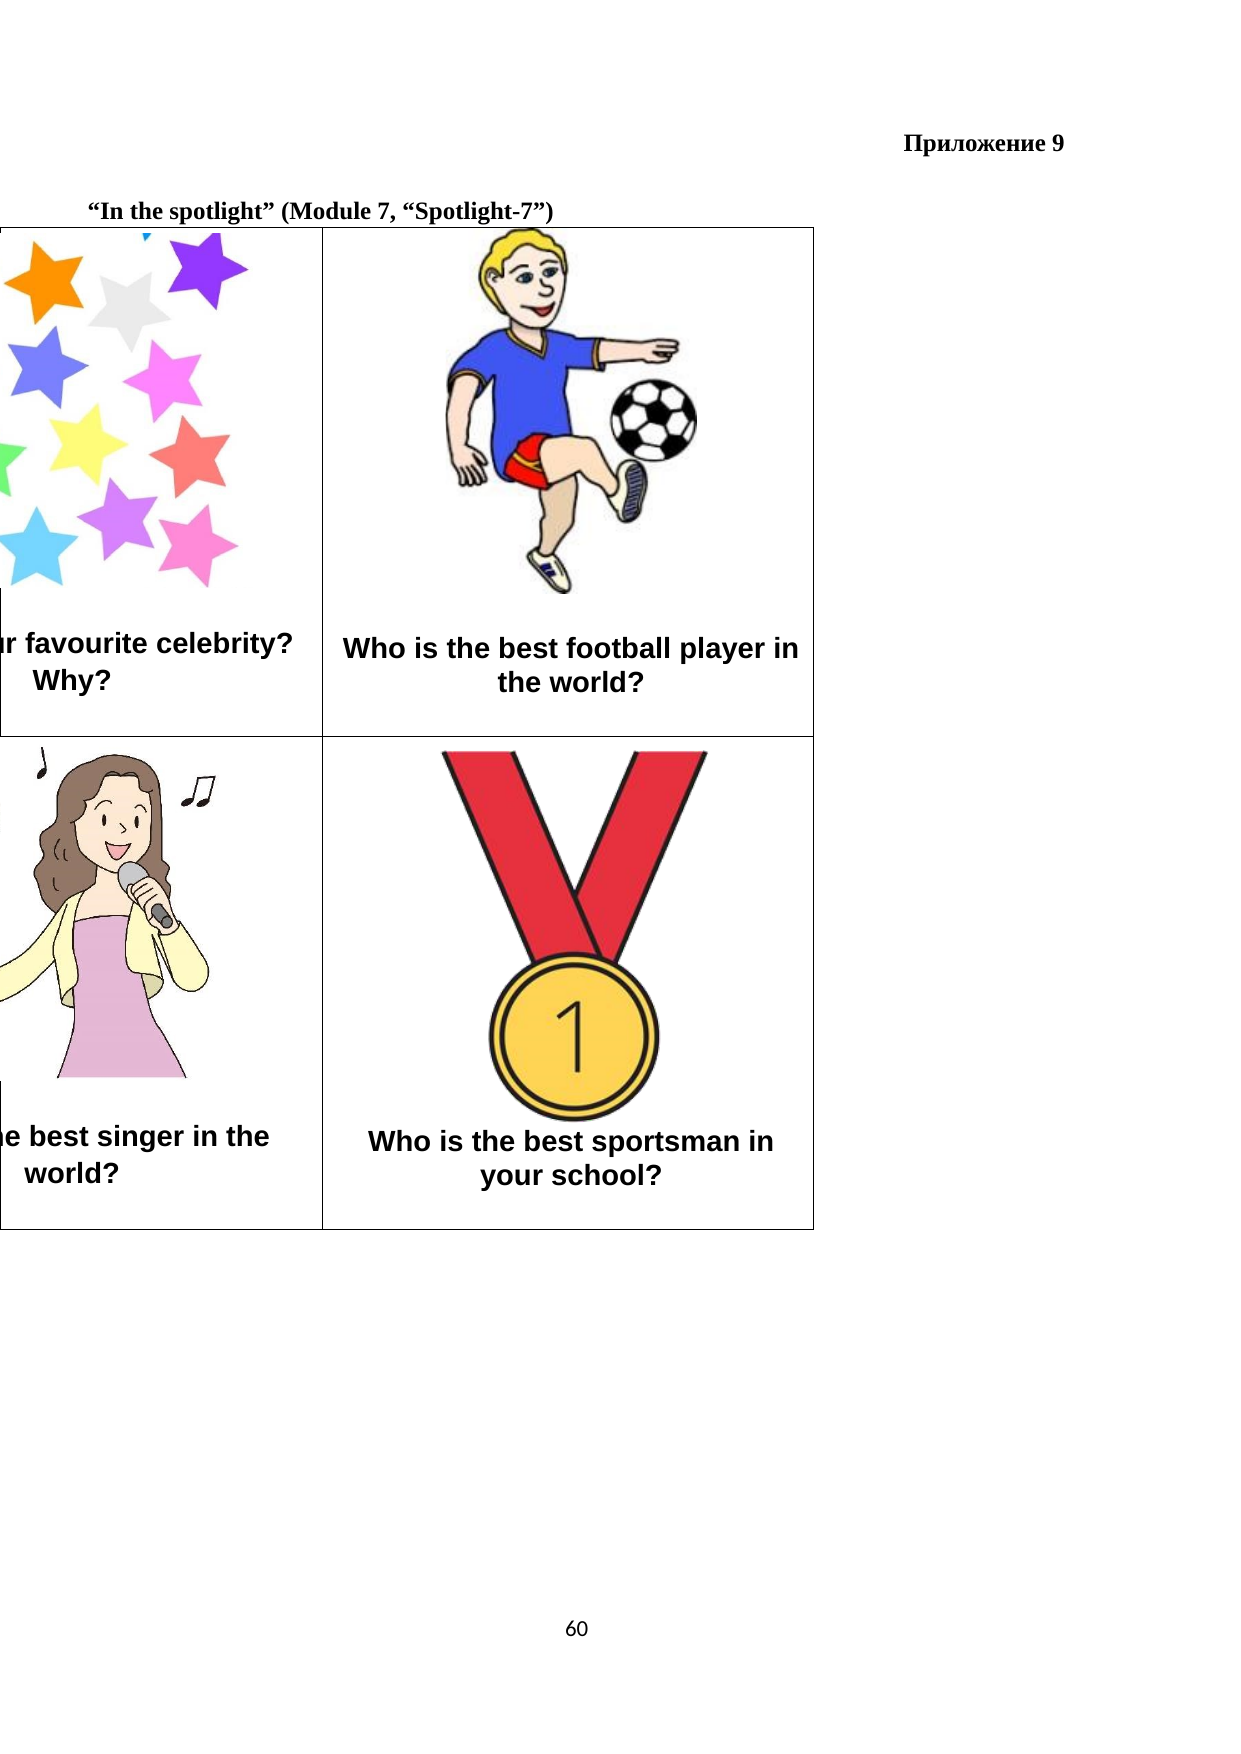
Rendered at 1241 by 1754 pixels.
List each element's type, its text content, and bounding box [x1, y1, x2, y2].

picture [0, 737, 231, 1081]
picture [0, 233, 253, 588]
text “In the spotlight” (Module 7, “Spotlight-7”) [87, 196, 1063, 225]
table_header Who is your favourite celebrity? Why? [1, 228, 322, 736]
table_header Who is the best football player in the world? [323, 228, 813, 736]
picture [445, 228, 697, 594]
table_cell Who is the best singer in the world? [1, 737, 322, 1228]
picture [387, 749, 762, 1123]
table_cell Who is the best sportsman in your school? [323, 737, 813, 1228]
text Приложение 9 [117, 128, 1064, 157]
